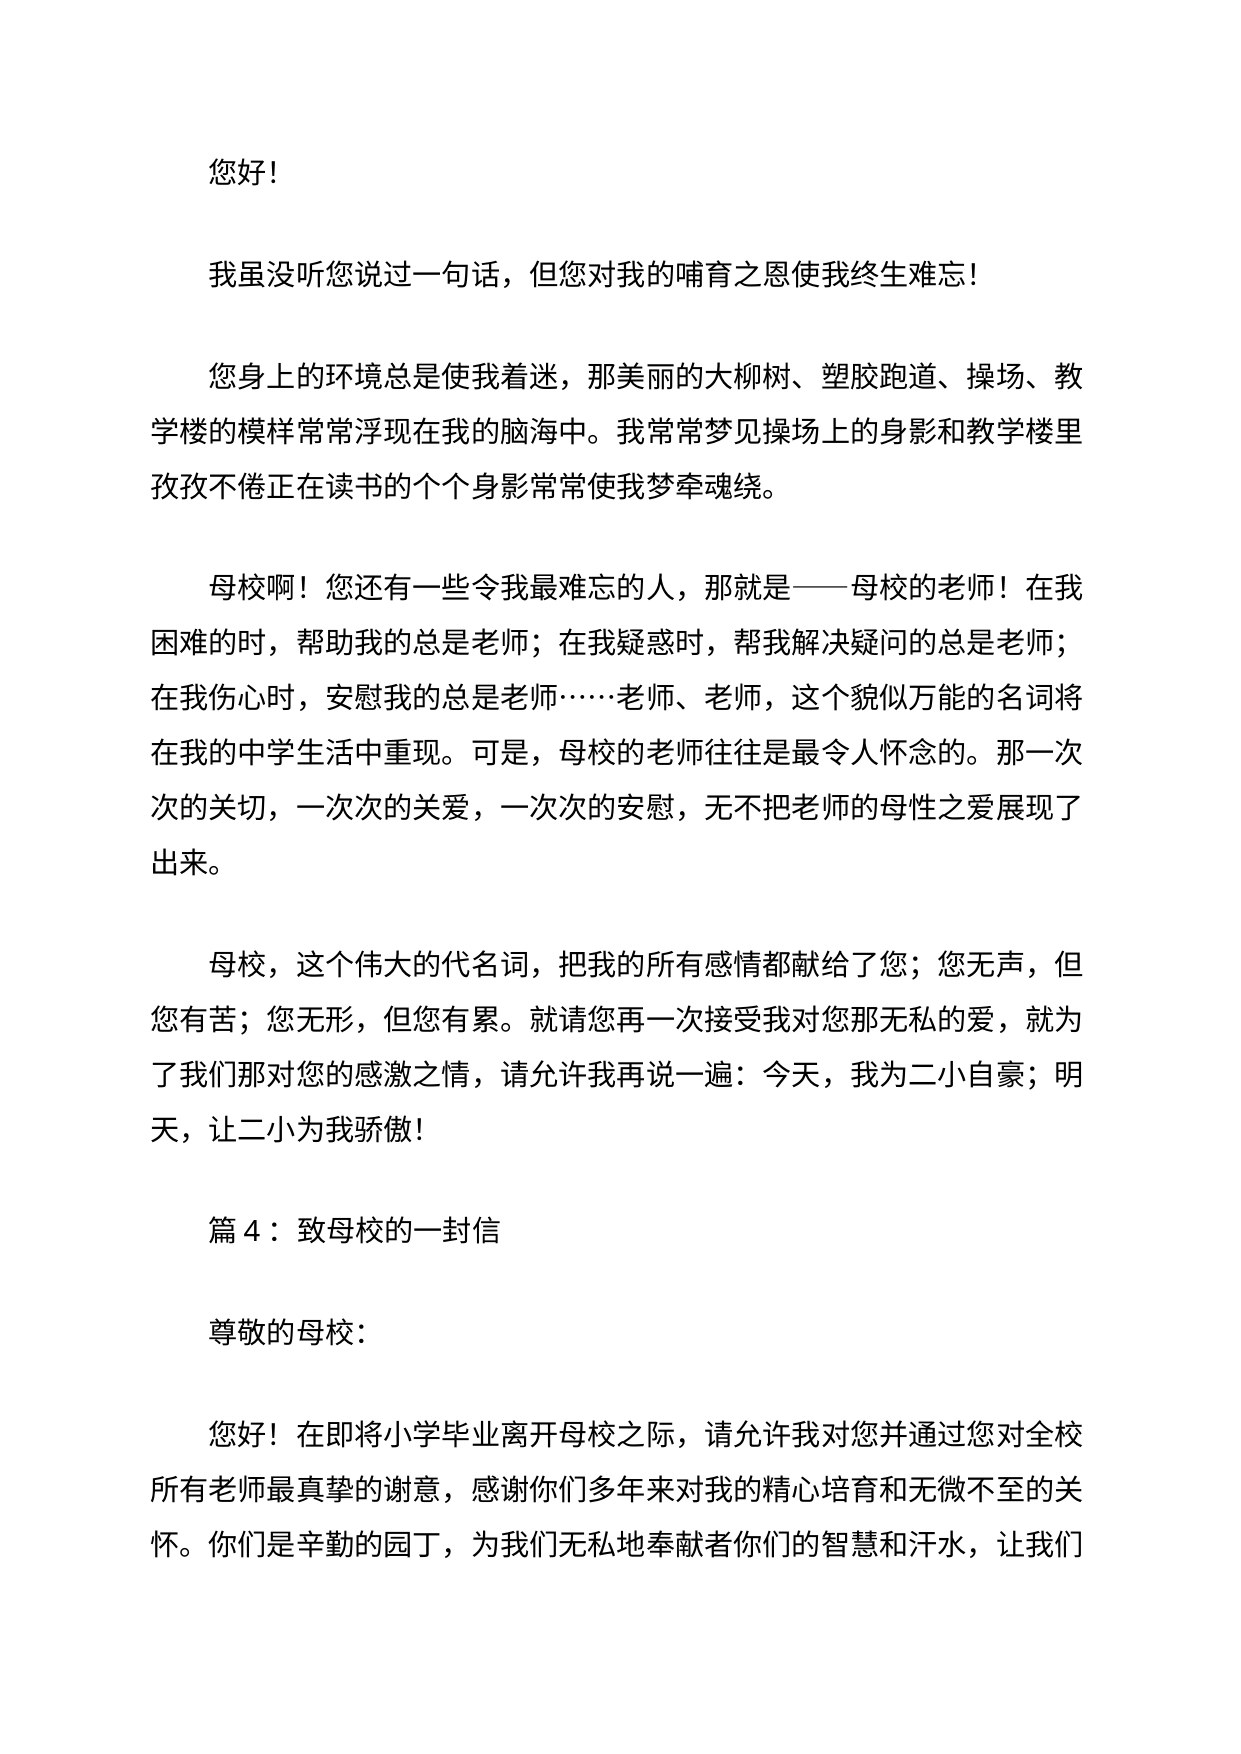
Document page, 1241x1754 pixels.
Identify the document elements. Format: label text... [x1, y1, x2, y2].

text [150, 1412, 1090, 1564]
text 母校，这个伟大的代名词，把我的所有感情都献给了您；您无声，但您有苦；您无形，但您有累。就请您再一次接受我对您那无私的爱，就为了我们那对您的感激之情，请允许我再说一遍：今天，我为二小自豪；明天，让二小为我骄傲！ [150, 941, 1090, 1148]
text 我虽没听您说过一句话，但您对我的哺育之恩使我终生难忘！ [150, 252, 1090, 294]
text 尊敬的母校： [150, 1310, 1090, 1352]
text 您好！ [150, 150, 1090, 192]
text 篇4 ：致母校的一封信 [150, 1208, 1090, 1250]
text 您身上的环境总是使我着迷，那美丽的大柳树、塑胶跑道、操场、教学楼的模样常常浮现在我的脑海中。我常常梦见操场上的身影和教学楼里孜孜不倦正在读书的个个身影常常使我梦牵魂绕。 [150, 353, 1090, 506]
text 母校啊！您还有一些令我最难忘的人，那就是——母校的老师！在我困难的时，帮助我的总是老师；在我疑惑时，帮我解决疑问的总是老师；在我伤心时，安慰我的总是老师……老师、老师，这个貌似万能的名词将在我的中学生活中重现。可是，母校的老师往往是最令人怀念的。那一次次的关切，一次次的关爱，一次次的安慰，无不把老师的母性之爱展现了出来。 [150, 565, 1090, 882]
